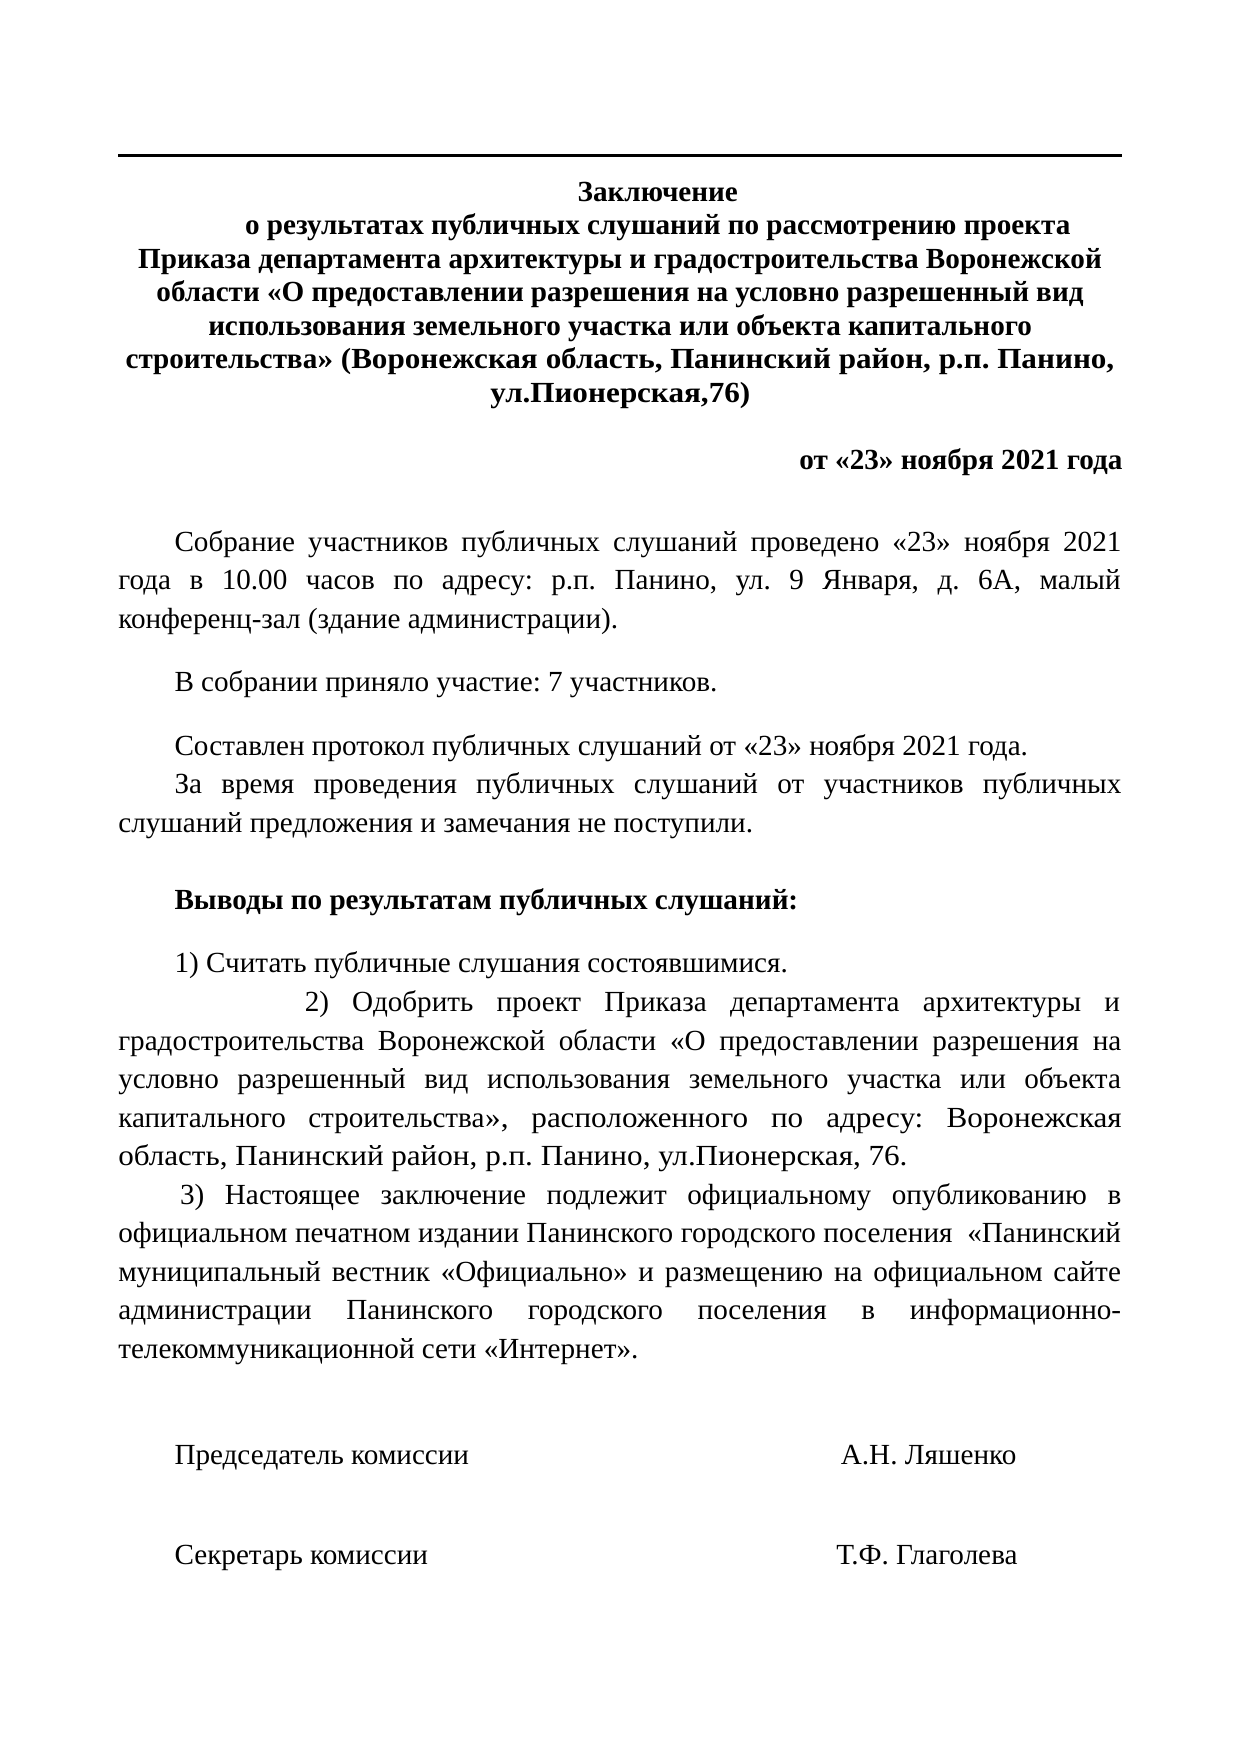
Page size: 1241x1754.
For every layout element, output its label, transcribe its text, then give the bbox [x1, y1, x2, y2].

text В собрании приняло участие: 7 участников. [118, 664, 1122, 698]
text 1) Считать публичные слушания состоявшимися. [118, 946, 1122, 979]
text За время проведения публичных слушаний от участников публичных слушаний предложения и замечания не поступили. [118, 766, 1122, 838]
text 3) Настоящее заключение подлежит официальному опубликованию в официальном печатном издании Панинского городского поселения «Панинский муниципальный вестник «Официально» и размещению на официальном сайте администрации Панинского городского поселения в информационно-телекоммуникационной сети «Интернет». [118, 1177, 1122, 1364]
text Секретарь комиссии Т.Ф. Глаголева [118, 1537, 1122, 1571]
text Собрание участников публичных слушаний проведено «23» ноября 2021 года в 10.00 часов по адресу: р.п. Панино, ул. 9 Января, д. 6А, малый конференц-зал (здание администрации). [118, 524, 1122, 634]
text Составлен протокол публичных слушаний от «23» ноября 2021 года. [118, 728, 1122, 761]
text от «23» ноября 2021 года [118, 442, 1122, 476]
text о результатах публичных слушаний по рассмотрению проекта Приказа департамента архитектуры и градостроительства Воронежской области «О предоставлении разрешения на условно разрешенный вид использования земельного участка или объекта капитального строительства» (Воронежская область, Панинский район, р.п. Панино, ул.Пионерская,76) [118, 207, 1122, 408]
text Председатель комиссии А.Н. Ляшенко [118, 1437, 1122, 1470]
text Выводы по результатам публичных слушаний: [118, 882, 1122, 916]
text 2) Одобрить проект Приказа департамента архитектуры и градостроительства Воронежской области «О предоставлении разрешения на условно разрешенный вид использования земельного участка или объекта капитального строительства», расположенного по адресу: Воронежская область, Панинский район, р.п. Панино, ул.Пионерская, 76. [118, 984, 1122, 1172]
text Заключение [118, 174, 1122, 207]
